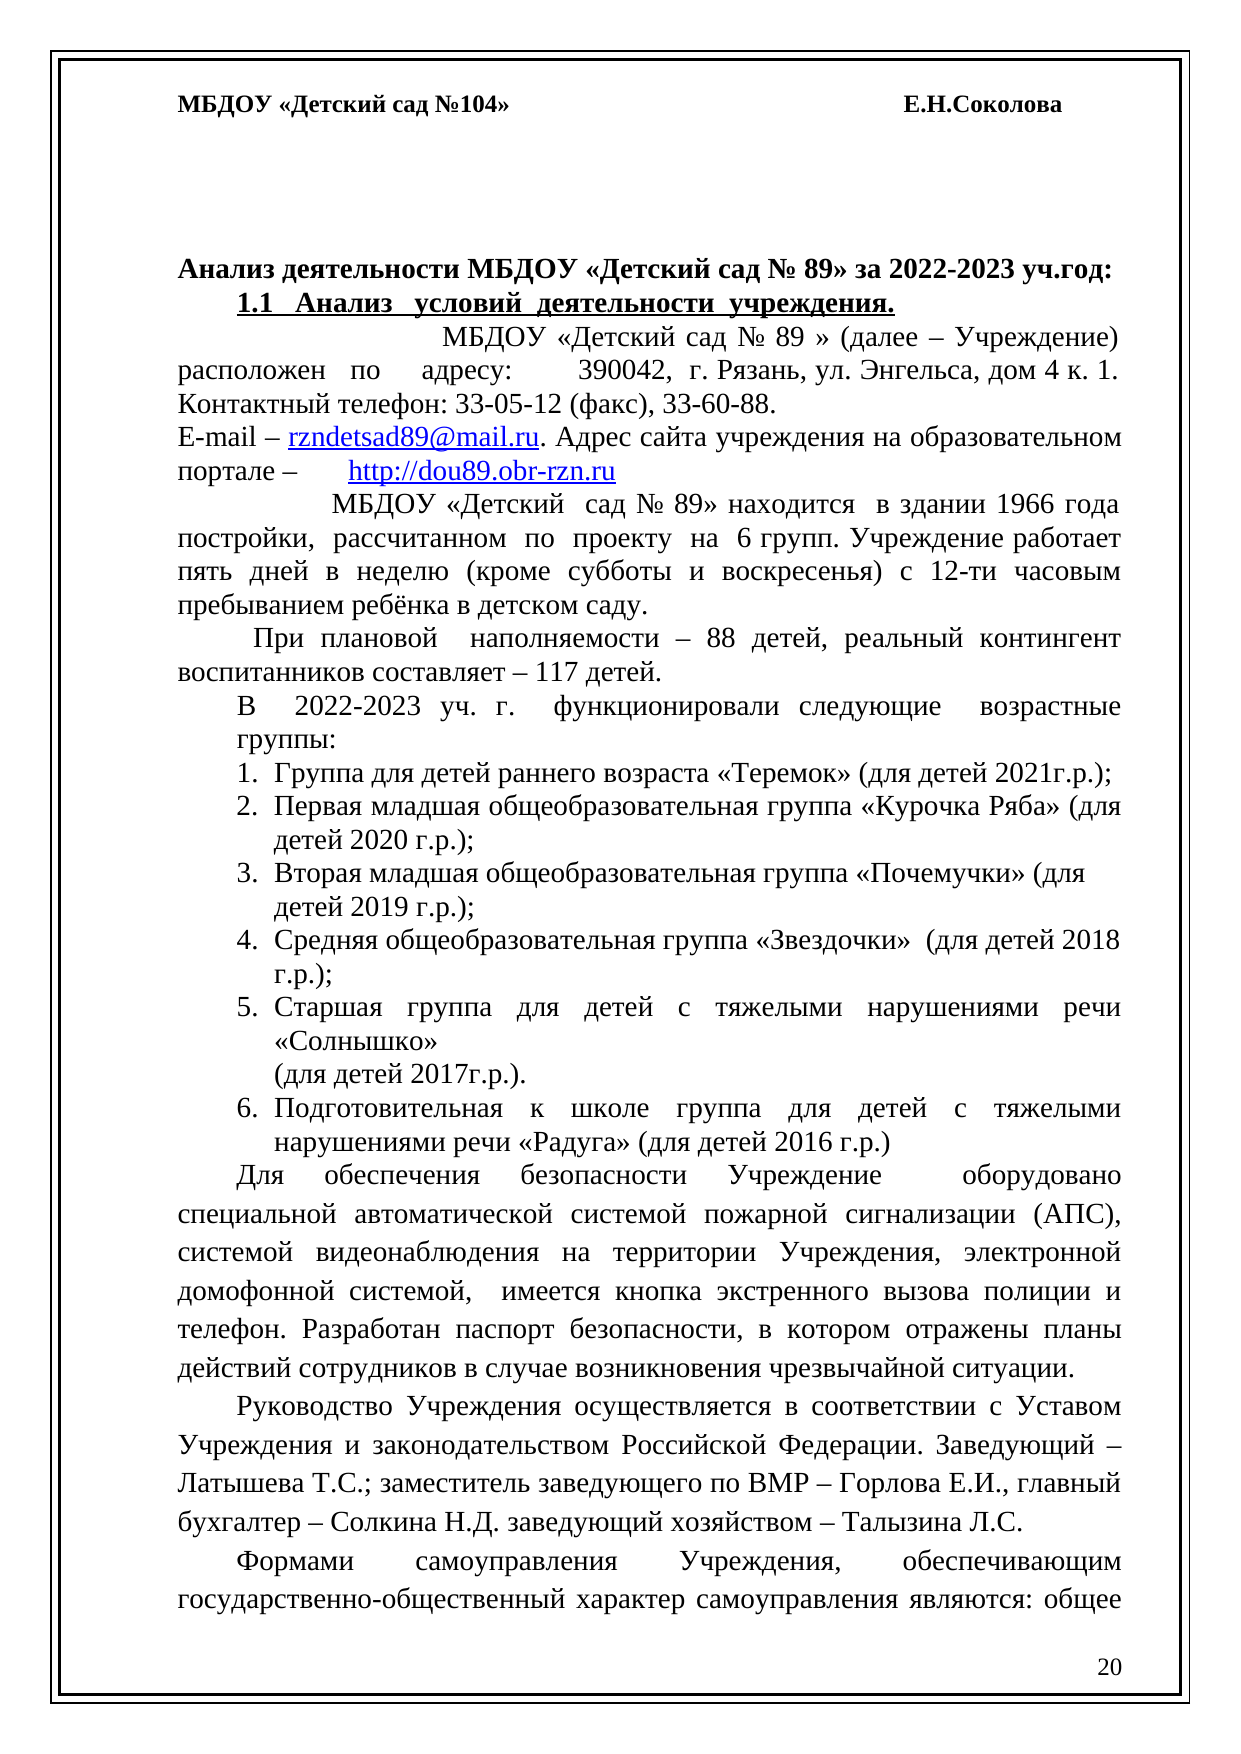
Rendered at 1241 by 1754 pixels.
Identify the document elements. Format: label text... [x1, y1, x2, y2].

list Первая младшая общеобразовательная группа «Курочка Ряба» (для детей 2020 г.р.); [236, 788, 1122, 855]
text (для детей 2017г.р.). [274, 1057, 1122, 1090]
list Старшая группа для детей с тяжелыми нарушениями речи «Солнышко» [236, 989, 1122, 1057]
text В 2022-2023 уч. г. функционировали следующие возрастные группы: [237, 688, 1122, 755]
list 1.1 Анализ условий деятельности учреждения. [237, 285, 1122, 319]
text Руководство Учреждения осуществляется в соответствии с Уставом Учреждения и законодательством Российской Федерации. Заведующий – Латышева Т.С.; заместитель заведующего по ВМР – Горлова Е.И., главный бухгалтер – Солкина Н.Д. заведующий хозяйством – Талызина Л.С. [177, 1388, 1122, 1538]
text МБДОУ «Детский сад №104» Е.Н.Соколова [177, 89, 1122, 117]
list Вторая младшая общеобразовательная группа «Почемучки» (для детей 2019 г.р.); [236, 855, 1122, 922]
text Для обеспечения безопасности Учреждение оборудовано специальной автоматической системой пожарной сигнализации (АПС), системой видеонаблюдения на территории Учреждения, электронной домофонной системой, имеется кнопка экстренного вызова полиции и телефон. Разработан паспорт безопасности, в котором отражены планы действий сотрудников в случае возникновения чрезвычайной ситуации. [177, 1157, 1122, 1383]
text Анализ деятельности МБДОУ «Детский сад № 89» за 2022-2023 уч.год: [177, 252, 1122, 285]
text МБДОУ «Детский сад № 89» находится в здании 1966 года постройки, рассчитанном по проекту на 6 групп. Учреждение работает пять дней в неделю (кроме субботы и воскресенья) с 12-ти часовым пребыванием ребёнка в детском саду. [177, 486, 1122, 621]
text При плановой наполняемости – 88 детей, реальный контингент воспитанников составляет – 117 детей. [177, 621, 1122, 688]
text МБДОУ «Детский сад № 89 » (далее – Учреждение) расположен по адресу: 390042, г. Рязань, ул. Энгельса, дом 4 к. 1. Контактный телефон: 33-05-12 (факс), 33-60-88. [177, 319, 1122, 419]
list Группа для детей раннего возраста «Теремок» (для детей 2021г.р.); [236, 755, 1122, 788]
list Средняя общеобразовательная группа «Звездочки» (для детей 2018 г.р.); [236, 922, 1122, 989]
list Подготовительная к школе группа для детей с тяжелыми нарушениями речи «Радуга» (для детей 2016 г.р.) [236, 1090, 1122, 1157]
text E-mail – rzndetsad89@mail.ru. Адрес сайта учреждения на образовательном портале – http://dou89.obr-rzn.ru [177, 419, 1122, 486]
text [177, 1543, 1122, 1615]
